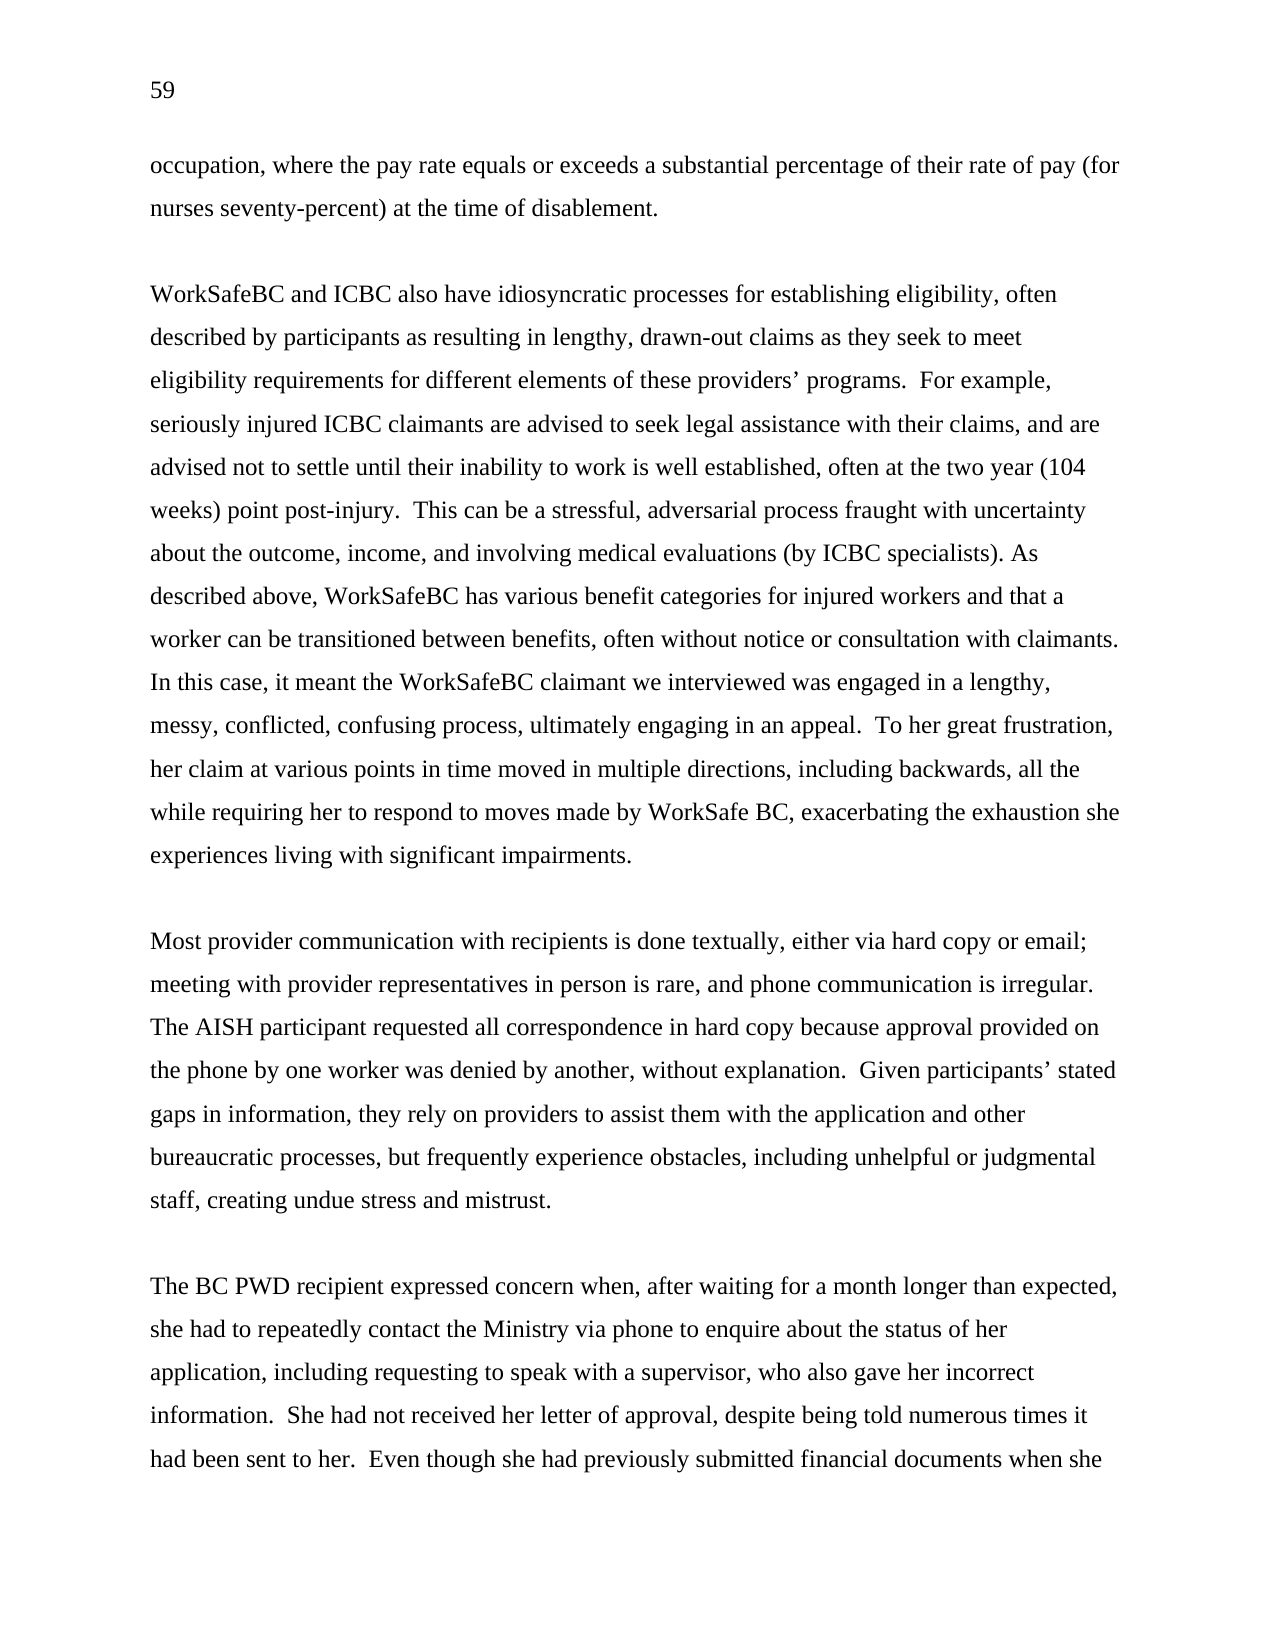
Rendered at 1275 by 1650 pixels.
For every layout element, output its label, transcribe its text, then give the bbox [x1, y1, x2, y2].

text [150, 1271, 1125, 1472]
text WorkSafeBC and ICBC also have idiosyncratic processes for establishing eligibility, often described by participants as resulting in lengthy, drawn-out claims as they seek to meet eligibility requirements for different elements of these providers’ programs. For example, seriously injured ICBC claimants are advised to seek legal assistance with their claims, and are advised not to settle until their inability to work is well established, often at the two year (104 weeks) point post-injury. This can be a stressful, adversarial process fraught with uncertainty about the outcome, income, and involving medical evaluations (by ICBC specialists). As described above, WorkSafeBC has various benefit categories for injured workers and that a worker can be transitioned between benefits, often without notice or consultation with claimants. In this case, it meant the WorkSafeBC claimant we interviewed was engaged in a lengthy, messy, conflicted, confusing process, ultimately engaging in an appeal. To her great frustration, her claim at various points in time moved in multiple directions, including backwards, all the while requiring her to respond to moves made by WorkSafe BC, exacerbating the exhaustion she experiences living with significant impairments. [150, 279, 1125, 869]
text Most provider communication with recipients is done textually, either via hard copy or email; meeting with provider representatives in person is rare, and phone communication is irregular. The AISH participant requested all correspondence in hard copy because approval provided on the phone by one worker was denied by another, without explanation. Given participants’ stated gaps in information, they rely on providers to assist them with the application and other bureaucratic processes, but frequently experience obstacles, including unhelpful or judgmental staff, creating undue stress and mistrust. [150, 926, 1125, 1214]
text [150, 150, 1125, 222]
